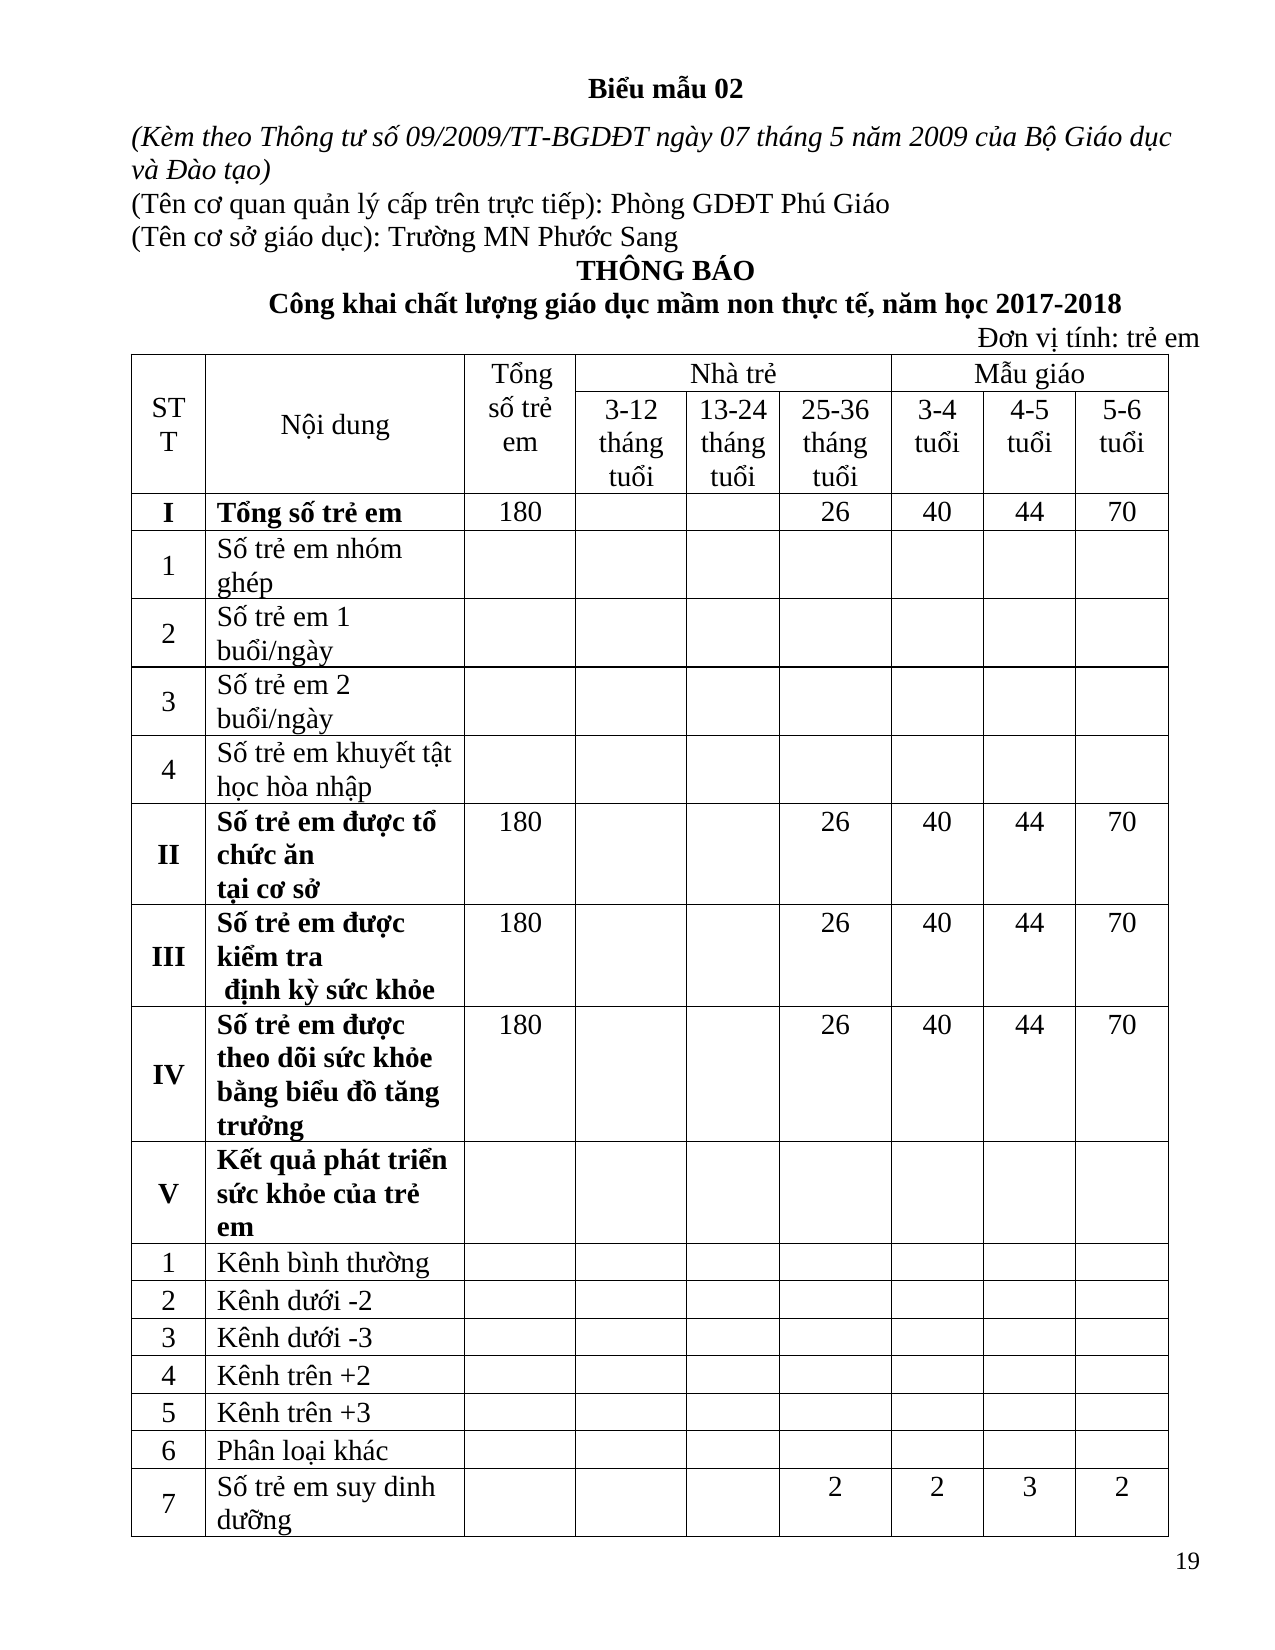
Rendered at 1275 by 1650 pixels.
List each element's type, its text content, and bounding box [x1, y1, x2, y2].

table_cell [892, 1431, 983, 1468]
table_header Tổng số trẻ em [465, 355, 575, 493]
table_cell 5-6 tuổi [1076, 392, 1168, 493]
text Công khai chất lượng giáo dục mầm non thực tế, năm học 2017-2018 [131, 286, 1200, 320]
table_cell [465, 599, 575, 666]
table_cell [780, 1431, 891, 1468]
table_cell 4 [132, 1356, 205, 1393]
table_cell [984, 1244, 1075, 1280]
table_cell [576, 1281, 686, 1318]
table_cell [984, 531, 1075, 598]
table_cell [892, 599, 983, 666]
table_cell [465, 1142, 575, 1243]
table_cell [892, 531, 983, 598]
table_cell [1076, 1244, 1168, 1280]
table_cell [576, 1394, 686, 1430]
table_cell Số trẻ em nhóm ghép [206, 531, 464, 598]
table_cell [984, 1319, 1075, 1355]
text Biểu mẫu 02 [131, 69, 1200, 106]
table_cell [1076, 531, 1168, 598]
table_cell Số trẻ em 2 buổi/ngày [206, 668, 464, 734]
table_cell [984, 1356, 1075, 1393]
table_cell 70 [1076, 1007, 1168, 1141]
table_cell Số trẻ em được tổ chức ăn tại cơ sở [206, 804, 464, 904]
table_header STT [132, 355, 205, 493]
table_cell I [132, 494, 205, 530]
table_cell [1076, 1356, 1168, 1393]
table_cell [576, 1142, 686, 1243]
table_cell [576, 905, 686, 1006]
table_cell [780, 599, 891, 666]
table_cell 44 [984, 905, 1075, 1006]
table_cell [687, 736, 779, 803]
table_cell Kênh dưới -3 [206, 1319, 464, 1355]
text (Tên cơ sở giáo dục): Trường MN Phước Sang [131, 219, 1200, 253]
table_cell [984, 1431, 1075, 1468]
table_cell 2 [132, 599, 205, 666]
table_cell 40 [892, 494, 983, 530]
table_cell 70 [1076, 494, 1168, 530]
table_cell [984, 736, 1075, 803]
table_cell [1076, 668, 1168, 734]
table_cell [576, 1356, 686, 1393]
table_cell [780, 1394, 891, 1430]
table_cell 1 [132, 531, 205, 598]
table_header Nhà trẻ [576, 355, 891, 391]
table_cell [687, 804, 779, 904]
table_cell [465, 1319, 575, 1355]
table_cell [687, 1319, 779, 1355]
table_cell [576, 736, 686, 803]
table_cell [984, 1281, 1075, 1318]
table_cell [465, 1431, 575, 1468]
table_cell 3 [132, 668, 205, 734]
table_cell 2 [892, 1469, 983, 1536]
table_cell [576, 494, 686, 530]
table_cell Số trẻ em được kiểm tra định kỳ sức khỏe [206, 905, 464, 1006]
table_cell [984, 1142, 1075, 1243]
table_cell [576, 1431, 686, 1468]
table_cell [465, 1469, 575, 1536]
text (Tên cơ quan quản lý cấp trên trực tiếp): Phòng GDĐT Phú Giáo [131, 186, 1200, 219]
table_header Mẫu giáo [892, 355, 1168, 391]
table_cell 70 [1076, 905, 1168, 1006]
table_cell 40 [892, 1007, 983, 1141]
table_cell [780, 531, 891, 598]
table_cell 180 [465, 804, 575, 904]
table_cell [892, 1281, 983, 1318]
table_cell [780, 1244, 891, 1280]
table_cell [780, 1281, 891, 1318]
table_cell 44 [984, 494, 1075, 530]
table_cell [576, 1319, 686, 1355]
table_cell [687, 1142, 779, 1243]
table_cell 26 [780, 804, 891, 904]
table_cell 44 [984, 1007, 1075, 1141]
table_cell [576, 668, 686, 734]
table_cell Số trẻ em 1 buổi/ngày [206, 599, 464, 666]
table_cell [687, 1356, 779, 1393]
table_cell Số trẻ em được theo dõi sức khỏe bằng biểu đồ tăng trưởng [206, 1007, 464, 1141]
table_cell [465, 531, 575, 598]
table_cell 44 [984, 804, 1075, 904]
table_cell [780, 1142, 891, 1243]
table_cell [687, 668, 779, 734]
table_cell 2 [780, 1469, 891, 1536]
table_cell [465, 1356, 575, 1393]
text (Kèm theo Thông tư số 09/2009/TT-BGDĐT ngày 07 tháng 5 năm 2009 của Bộ Giáo dục và Đào tạo) [131, 119, 1200, 186]
table_cell [892, 1394, 983, 1430]
table_cell [892, 1356, 983, 1393]
table_cell 4-5 tuổi [984, 392, 1075, 493]
table_cell [465, 736, 575, 803]
table_cell [892, 1244, 983, 1280]
table_cell [780, 668, 891, 734]
table_cell [892, 1319, 983, 1355]
table_cell 40 [892, 804, 983, 904]
table_cell [1076, 1431, 1168, 1468]
table_cell III [132, 905, 205, 1006]
table_cell [687, 1007, 779, 1141]
table_cell [780, 736, 891, 803]
text THÔNG BÁO [131, 253, 1200, 286]
table_cell [687, 1469, 779, 1536]
table_cell [984, 1394, 1075, 1430]
table_cell [465, 1394, 575, 1430]
table_cell 180 [465, 1007, 575, 1141]
table_cell 180 [465, 905, 575, 1006]
table_cell [465, 1281, 575, 1318]
table_cell [1076, 736, 1168, 803]
table_cell [892, 668, 983, 734]
table_cell [1076, 1142, 1168, 1243]
table_cell IV [132, 1007, 205, 1141]
table_cell 13-24 tháng tuổi [687, 392, 779, 493]
table_cell [892, 736, 983, 803]
table_cell Tổng số trẻ em [206, 494, 464, 530]
table_cell Kênh trên +2 [206, 1356, 464, 1393]
table_cell Kết quả phát triển sức khỏe của trẻ em [206, 1142, 464, 1243]
table_cell 25-36 tháng tuổi [780, 392, 891, 493]
table_cell Số trẻ em khuyết tật học hòa nhập [206, 736, 464, 803]
table_cell Kênh dưới -2 [206, 1281, 464, 1318]
text Đơn vị tính: trẻ em [131, 320, 1200, 353]
table_cell 26 [780, 494, 891, 530]
table_cell [687, 1394, 779, 1430]
table_cell [687, 905, 779, 1006]
table_cell 26 [780, 1007, 891, 1141]
table_cell 26 [780, 905, 891, 1006]
table_cell [576, 599, 686, 666]
table_cell 70 [1076, 804, 1168, 904]
table_cell 2 [132, 1281, 205, 1318]
table_cell [780, 1319, 891, 1355]
table_cell [576, 531, 686, 598]
table_cell 3 [984, 1469, 1075, 1536]
table_cell [687, 1431, 779, 1468]
table_cell [687, 1244, 779, 1280]
table_cell 3 [132, 1319, 205, 1355]
table_header Nội dung [206, 355, 464, 493]
table_cell Kênh trên +3 [206, 1394, 464, 1430]
table_cell Kênh bình thường [206, 1244, 464, 1280]
table_cell [984, 668, 1075, 734]
table_cell 3-12 tháng tuổi [576, 392, 686, 493]
table_cell 40 [892, 905, 983, 1006]
table_cell 4 [132, 736, 205, 803]
table_cell [892, 1142, 983, 1243]
table_cell [687, 531, 779, 598]
table_cell [576, 1244, 686, 1280]
table_cell 3-4 tuổi [892, 392, 983, 493]
table_cell [1076, 1319, 1168, 1355]
table_cell 2 [1076, 1469, 1168, 1536]
table_cell Phân loại khác [206, 1431, 464, 1468]
table_cell [984, 599, 1075, 666]
table_cell [576, 1007, 686, 1141]
table_cell V [132, 1142, 205, 1243]
table_cell [1076, 1394, 1168, 1430]
table_cell [1076, 1281, 1168, 1318]
table_cell 6 [132, 1431, 205, 1468]
table_cell [687, 494, 779, 530]
table_cell 1 [132, 1244, 205, 1280]
table_cell 180 [465, 494, 575, 530]
table_cell [1076, 599, 1168, 666]
table_cell [687, 599, 779, 666]
table_cell II [132, 804, 205, 904]
table_cell [576, 1469, 686, 1536]
table_cell [780, 1356, 891, 1393]
table_cell [576, 804, 686, 904]
table_cell Số trẻ em suy dinh dưỡng [206, 1469, 464, 1536]
table_cell [687, 1281, 779, 1318]
table_cell 7 [132, 1469, 205, 1536]
table_cell [465, 1244, 575, 1280]
table_cell [465, 668, 575, 734]
table_cell 5 [132, 1394, 205, 1430]
